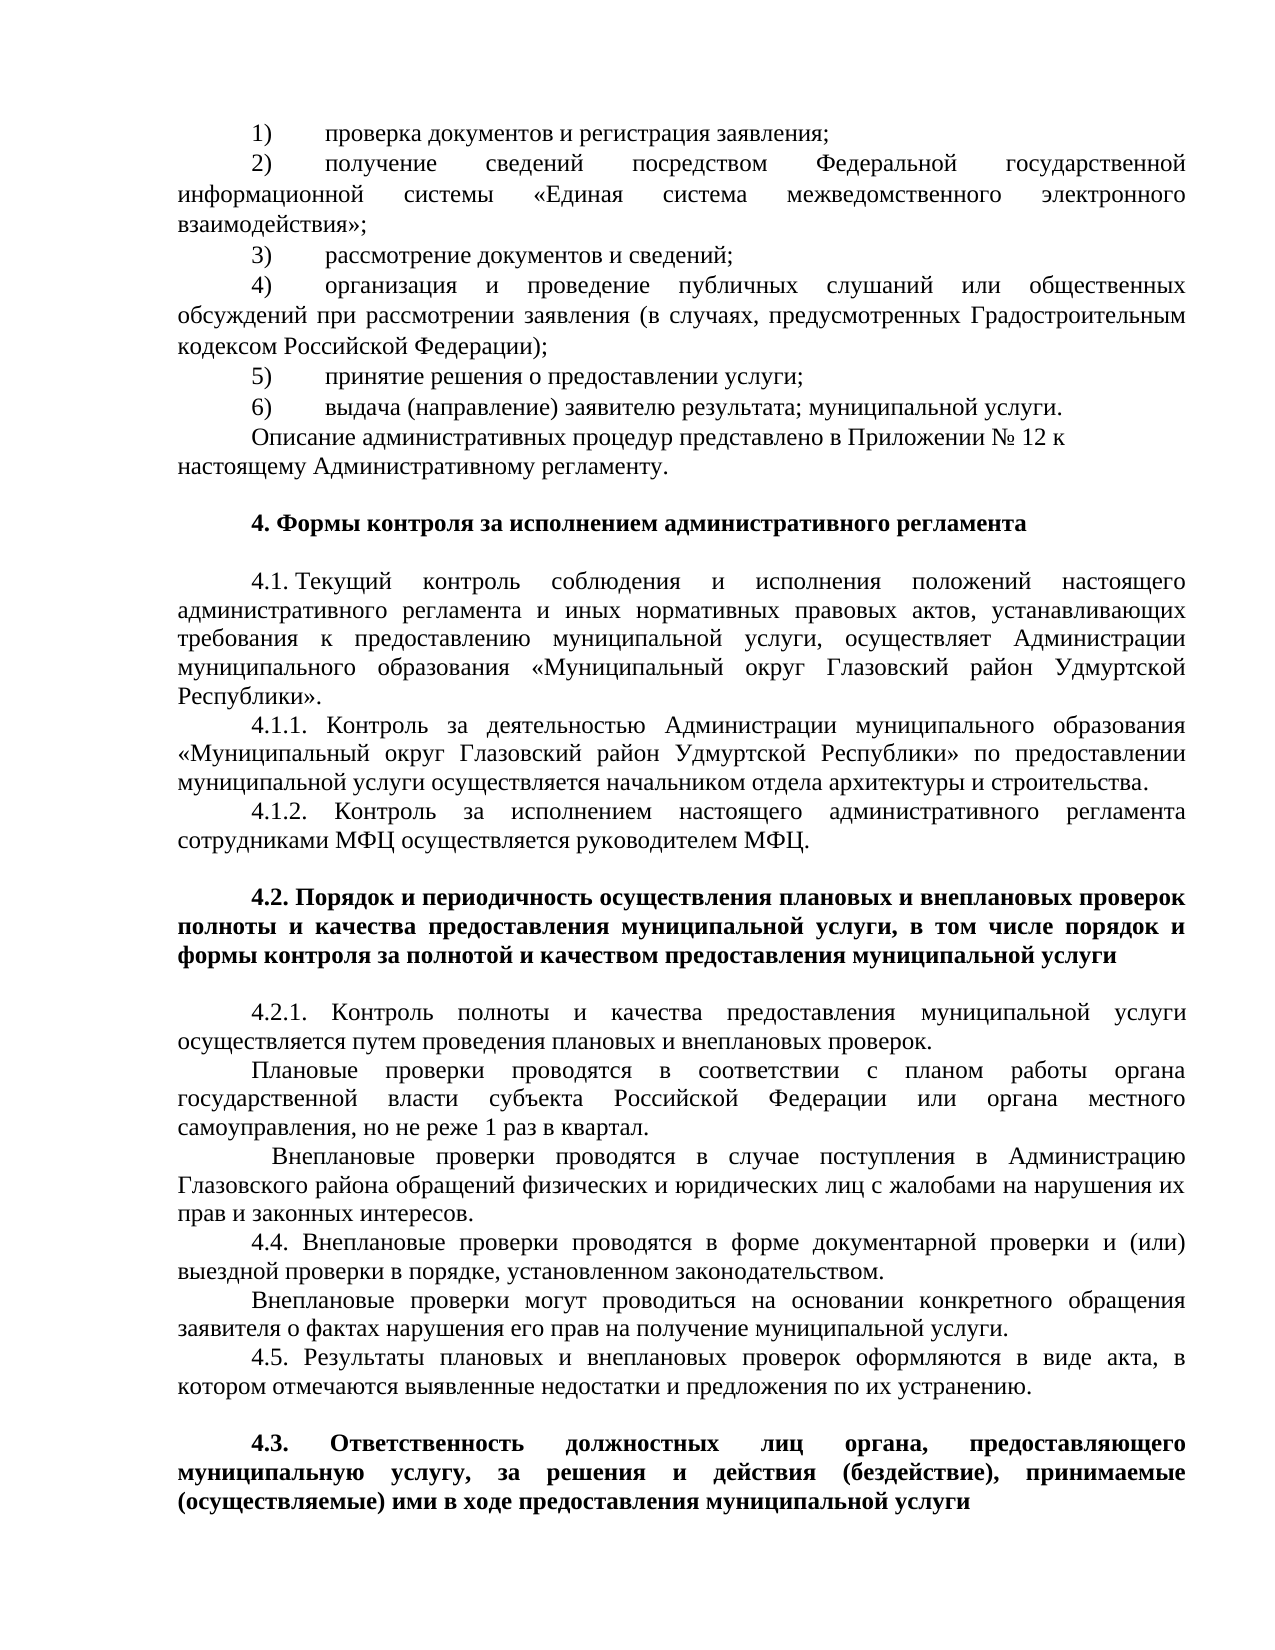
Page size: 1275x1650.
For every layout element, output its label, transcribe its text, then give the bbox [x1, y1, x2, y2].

text 1) проверка документов и регистрация заявления; [177, 118, 1186, 147]
text 4.3. Ответственность должностных лиц органа, предоставляющего муниципальную услугу, за решения и действия (бездействие), принимаемые (осуществляемые) ими в ходе предоставления муниципальной услуги [177, 1428, 1187, 1515]
text Внеплановые проверки могут проводиться на основании конкретного обращения заявителя о фактах нарушения его прав на получение муниципальной услуги. [177, 1285, 1186, 1342]
text 4.2.1. Контроль полноты и качества предоставления муниципальной услуги осуществляется путем проведения плановых и внеплановых проверок. [177, 997, 1186, 1055]
text 3) рассмотрение документов и сведений; [177, 240, 1186, 268]
text 4.1. Текущий контроль соблюдения и исполнения положений настоящего административного регламента и иных нормативных правовых актов, устанавливающих требования к предоставлению муниципальной услуги, осуществляет Администрации муниципального образования «Муниципальный округ Глазовский район Удмуртской Республики». [177, 566, 1186, 710]
text 4) организация и проведение публичных слушаний или общественных обсуждений при рассмотрении заявления (в случаях, предусмотренных Градостроительным кодексом Российской Федерации); [177, 270, 1186, 360]
text Плановые проверки проводятся в соответствии с планом работы органа государственной власти субъекта Российской Федерации или органа местного самоуправления, но не реже 1 раз в квартал. [177, 1055, 1186, 1141]
text 4.2. Порядок и периодичность осуществления плановых и внеплановых проверок полноты и качества предоставления муниципальной услуги, в том числе порядок и формы контроля за полнотой и качеством предоставления муниципальной услуги [177, 882, 1187, 968]
text Внеплановые проверки проводятся в случае поступления в Администрацию Глазовского района обращений физических и юридических лиц с жалобами на нарушения их прав и законных интересов. [177, 1141, 1186, 1227]
text 4.4. Внеплановые проверки проводятся в форме документарной проверки и (или) выездной проверки в порядке, установленном законодательством. [177, 1227, 1186, 1285]
text 2) получение сведений посредством Федеральной государственной информационной системы «Единая система межведомственного электронного взаимодействия»; [177, 148, 1186, 238]
text 5) принятие решения о предоставлении услуги; [177, 361, 1186, 390]
text 4. Формы контроля за исполнением административного регламента [177, 508, 1187, 537]
text 4.1.1. Контроль за деятельностью Администрации муниципального образования «Муниципальный округ Глазовский район Удмуртской Республики» по предоставлении муниципальной услуги осуществляется начальником отдела архитектуры и строительства. [177, 710, 1186, 796]
text 6) выдача (направление) заявителю результата; муниципальной услуги. [177, 392, 1186, 421]
text Описание административных процедур представлено в Приложении № 12 к настоящему Административному регламенту. [177, 422, 1186, 480]
text 4.1.2. Контроль за исполнением настоящего административного регламента сотрудниками МФЦ осуществляется руководителем МФЦ. [177, 796, 1186, 853]
text 4.5. Результаты плановых и внеплановых проверок оформляются в виде акта, в котором отмечаются выявленные недостатки и предложения по их устранению. [177, 1342, 1186, 1400]
